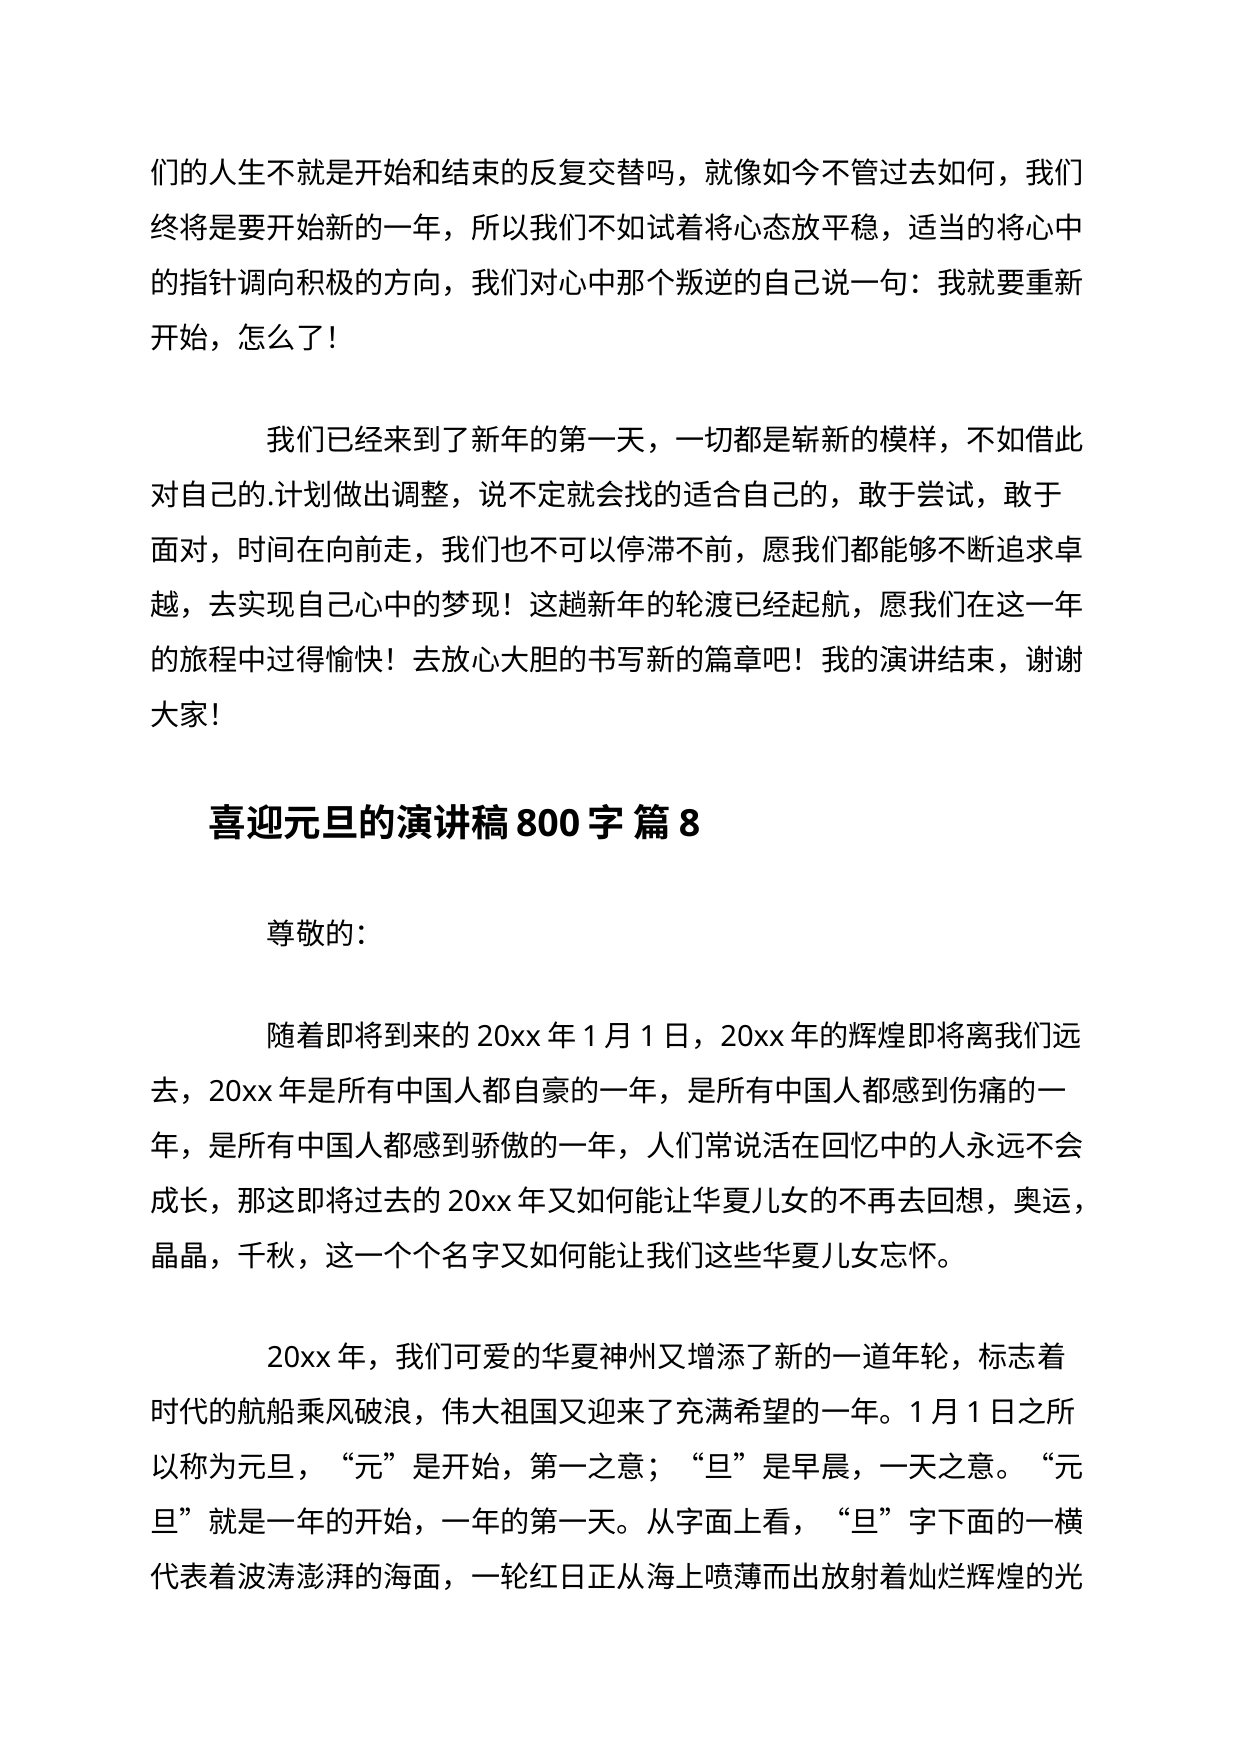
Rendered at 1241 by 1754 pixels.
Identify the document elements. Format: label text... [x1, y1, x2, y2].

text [150, 150, 1090, 357]
text 我们已经来到了新年的第一天，一切都是崭新的模样，不如借此对自己的.计划做出调整，说不定就会找的适合自己的，敢于尝试，敢于面对，时间在向前走，我们也不可以停滞不前，愿我们都能够不断追求卓越，去实现自己心中的梦现！这趟新年的轮渡已经起航，愿我们在这一年的旅程中过得愉快！去放心大胆的书写新的篇章吧！我的演讲结束，谢谢大家！ [150, 416, 1090, 733]
text 随着即将到来的20xx年1月1日，20xx年的辉煌即将离我们远去，20xx年是所有中国人都自豪的一年，是所有中国人都感到伤痛的一年，是所有中国人都感到骄傲的一年，人们常说活在回忆中的人永远不会成长，那这即将过去的20xx年又如何能让华夏儿女的不再去回想，奥运，晶晶，千秋，这一个个名字又如何能让我们这些华夏儿女忘怀。 [150, 1012, 1090, 1274]
text 尊敬的： [150, 910, 1090, 953]
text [150, 1334, 1090, 1596]
text 喜迎元旦的演讲稿800字 篇8 [150, 793, 1090, 847]
